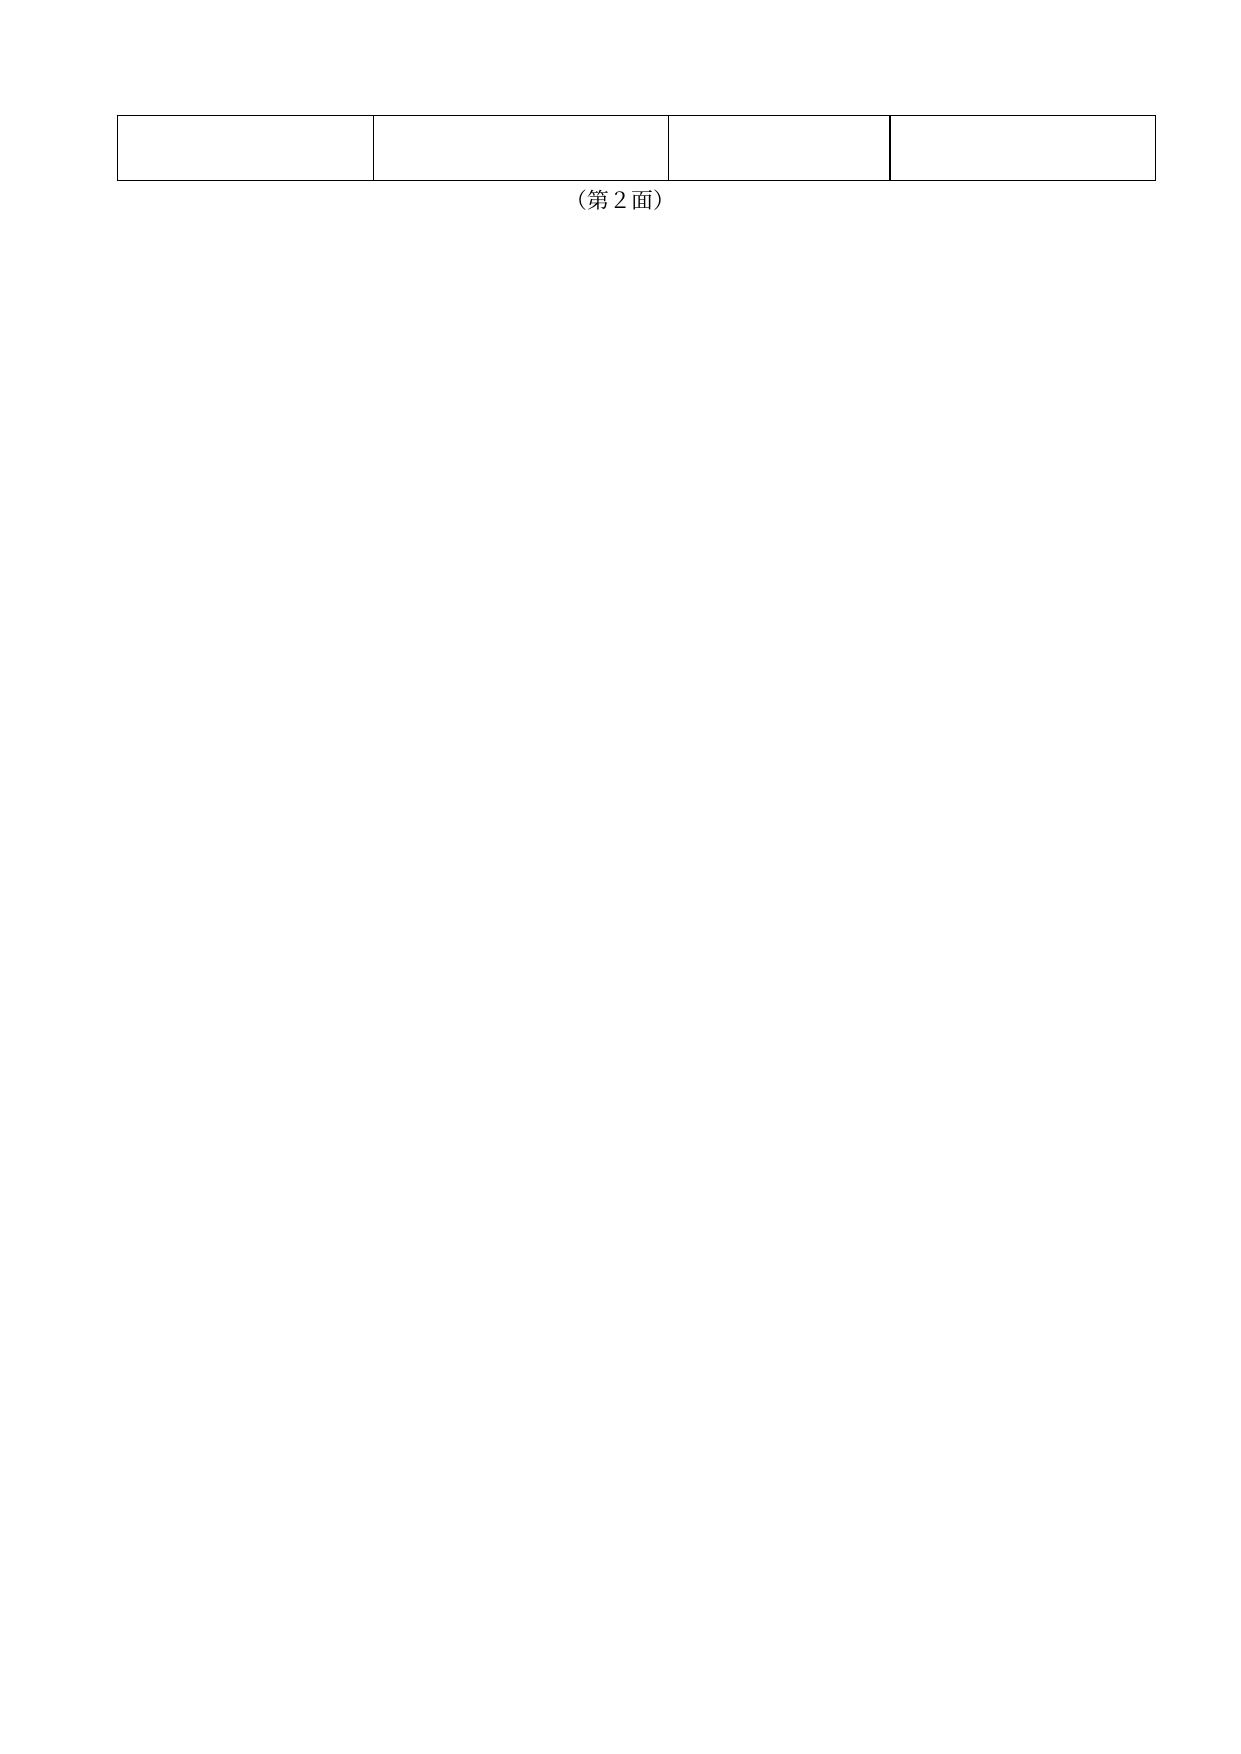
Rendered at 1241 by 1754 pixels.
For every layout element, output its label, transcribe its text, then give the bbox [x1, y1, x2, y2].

table_cell [374, 116, 668, 179]
table_cell [669, 116, 889, 179]
table_cell [118, 116, 373, 179]
text （第２面） [117, 181, 1123, 218]
table_cell [891, 116, 1155, 179]
